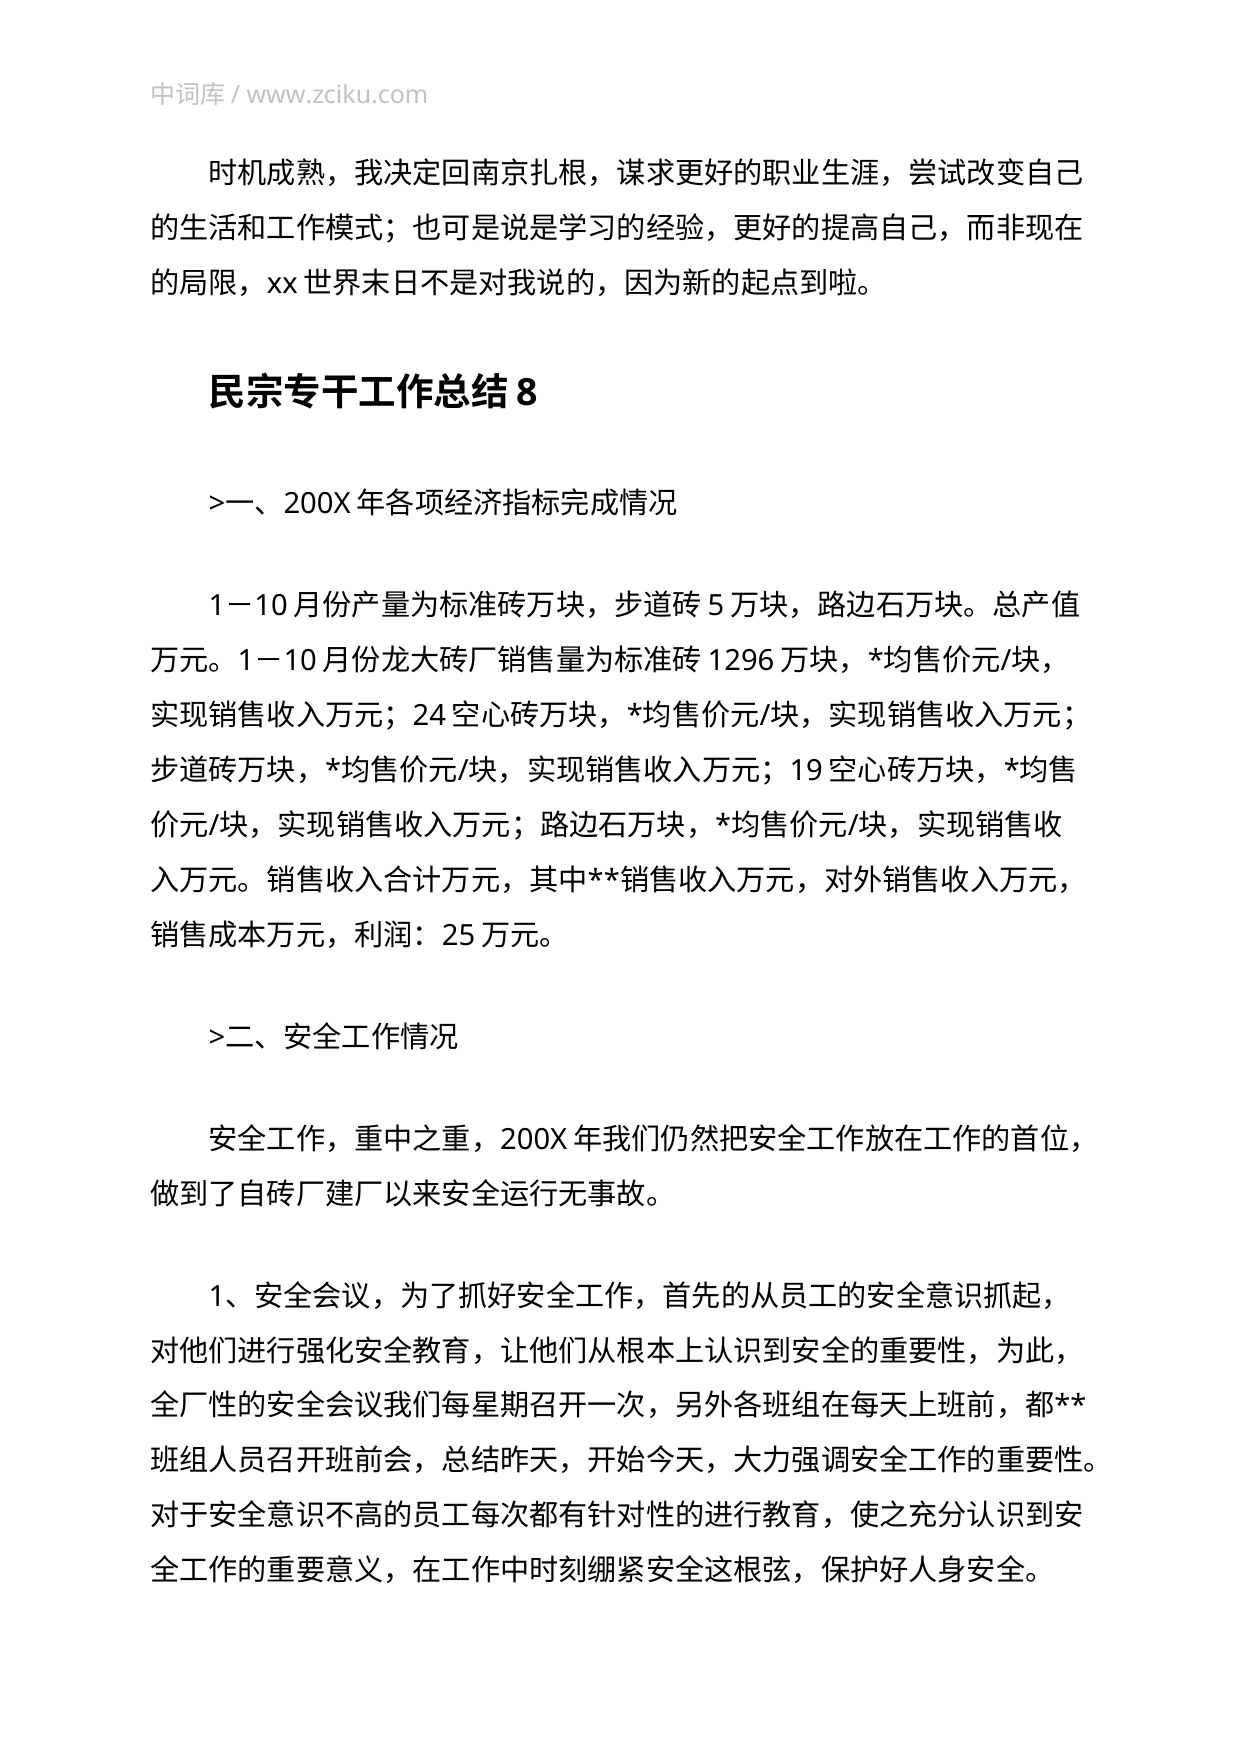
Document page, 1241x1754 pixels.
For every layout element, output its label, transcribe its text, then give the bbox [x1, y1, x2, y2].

text 1－10月份产量为标准砖万块，步道砖5万块，路边石万块。总产值万元。1－10月份龙大砖厂销售量为标准砖1296万块，*均售价元/块，实现销售收入万元；24空心砖万块，*均售价元/块，实现销售收入万元；步道砖万块，*均售价元/块，实现销售收入万元；19空心砖万块，*均售价元/块，实现销售收入万元；路边石万块，*均售价元/块，实现销售收入万元。销售收入合计万元，其中**销售收入万元，对外销售收入万元，销售成本万元，利润：25万元。 [150, 581, 1090, 954]
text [150, 1272, 1090, 1589]
text 时机成熟，我决定回南京扎根，谋求更好的职业生涯，尝试改变自己的生活和工作模式；也可是说是学习的经验，更好的提高自己，而非现在的局限，xx世界末日不是对我说的，因为新的起点到啦。 [150, 150, 1090, 302]
text >二、安全工作情况 [150, 1013, 1090, 1056]
text 安全工作，重中之重，200X年我们仍然把安全工作放在工作的首位，做到了自砖厂建厂以来安全运行无事故。 [150, 1115, 1090, 1213]
text >一、200X年各项经济指标完成情况 [150, 479, 1090, 522]
text 民宗专干工作总结8 [150, 362, 1090, 416]
